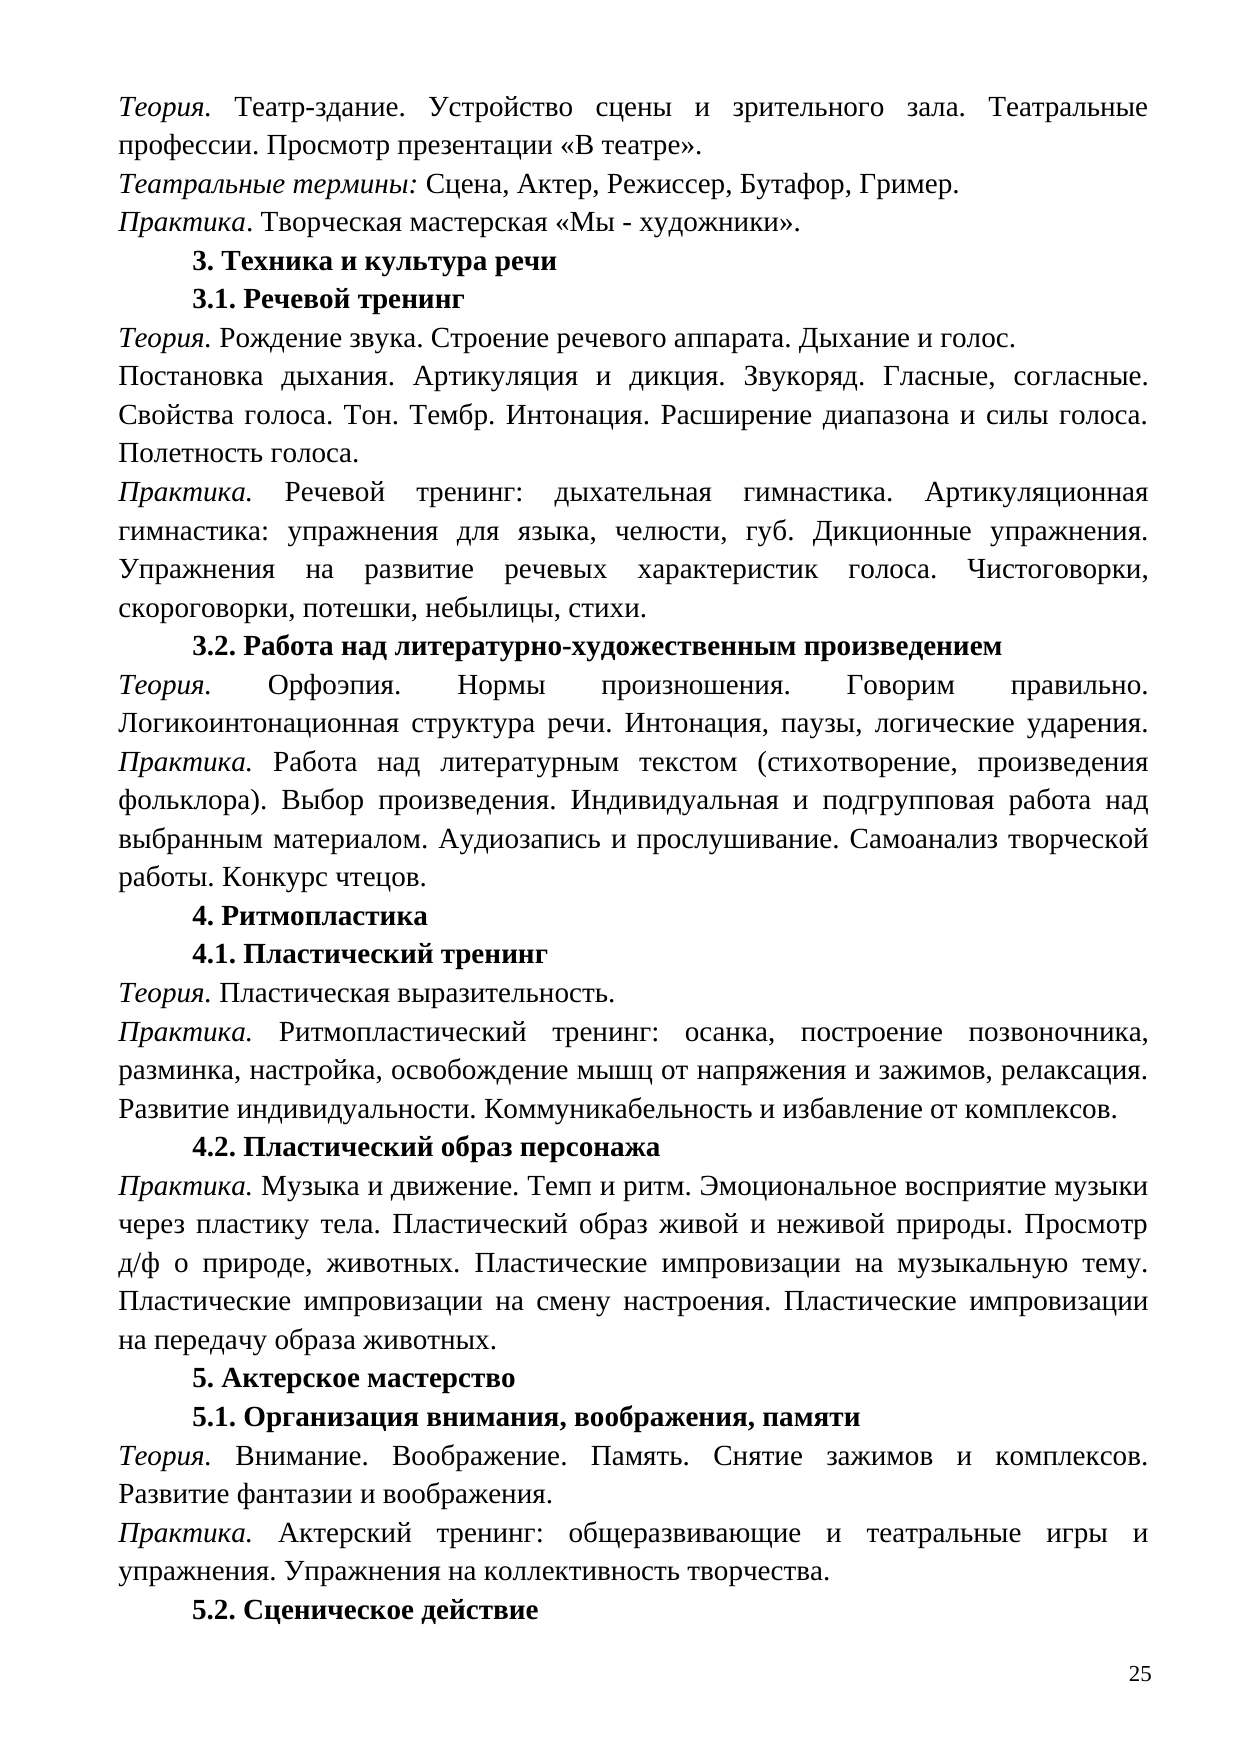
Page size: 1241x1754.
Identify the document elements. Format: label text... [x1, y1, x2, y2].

text 3.2. Работа над литературно-художественным произведением [118, 628, 1149, 662]
text Театральные термины: Сцена, Актер, Режиссер, Бутафор, Гример. [118, 166, 1149, 199]
text 3. Техника и культура речи [118, 243, 1149, 276]
text Теория. Пластическая выразительность. [118, 975, 1149, 1009]
text Теория. Театр-здание. Устройство сцены и зрительного зала. Театральные профессии. Просмотр презентации «В театре». [118, 89, 1149, 161]
text Практика. Речевой тренинг: дыхательная гимнастика. Артикуляционная гимнастика: упражнения для языка, челюсти, губ. Дикционные упражнения. Упражнения на развитие речевых характеристик голоса. Чистоговорки, скороговорки, потешки, небылицы, стихи. [118, 474, 1149, 623]
text 4.1. Пластический тренинг [118, 937, 1149, 970]
text Практика. Творческая мастерская «Мы - художники». [118, 204, 1149, 238]
text Практика. Актерский тренинг: общеразвивающие и театральные игры и упражнения. Упражнения на коллективность творчества. [118, 1515, 1149, 1587]
text 5. Актерское мастерство [118, 1361, 1149, 1394]
text 4.2. Пластический образ персонажа [118, 1129, 1149, 1163]
text Теория. Рождение звука. Строение речевого аппарата. Дыхание и голос. [118, 320, 1149, 353]
text Практика. Музыка и движение. Темп и ритм. Эмоциональное восприятие музыки через пластику тела. Пластический образ живой и неживой природы. Просмотр д/ф о природе, животных. Пластические импровизации на музыкальную тему. Пластические импровизации на смену настроения. Пластические импровизации на передачу образа животных. [118, 1168, 1149, 1356]
text 5.2. Сценическое действие [118, 1592, 1149, 1625]
text Теория. Внимание. Воображение. Память. Снятие зажимов и комплексов. Развитие фантазии и воображения. [118, 1438, 1149, 1510]
text Теория. Орфоэпия. Нормы произношения. Говорим правильно. Логикоинтонационная структура речи. Интонация, паузы, логические ударения. Практика. Работа над литературным текстом (стихотворение, произведения фольклора). Выбор произведения. Индивидуальная и подгрупповая работа над выбранным материалом. Аудиозапись и прослушивание. Самоанализ творческой работы. Конкурс чтецов. [118, 667, 1149, 893]
text 5.1. Организация внимания, воображения, памяти [118, 1399, 1149, 1433]
text 3.1. Речевой тренинг [118, 281, 1149, 315]
text Постановка дыхания. Артикуляция и дикция. Звукоряд. Гласные, согласные. Свойства голоса. Тон. Тембр. Интонация. Расширение диапазона и силы голоса. Полетность голоса. [118, 358, 1149, 469]
text 4. Ритмопластика [118, 898, 1149, 932]
text Практика. Ритмопластический тренинг: осанка, построение позвоночника, разминка, настройка, освобождение мышц от напряжения и зажимов, релаксация. Развитие индивидуальности. Коммуникабельность и избавление от комплексов. [118, 1014, 1149, 1124]
